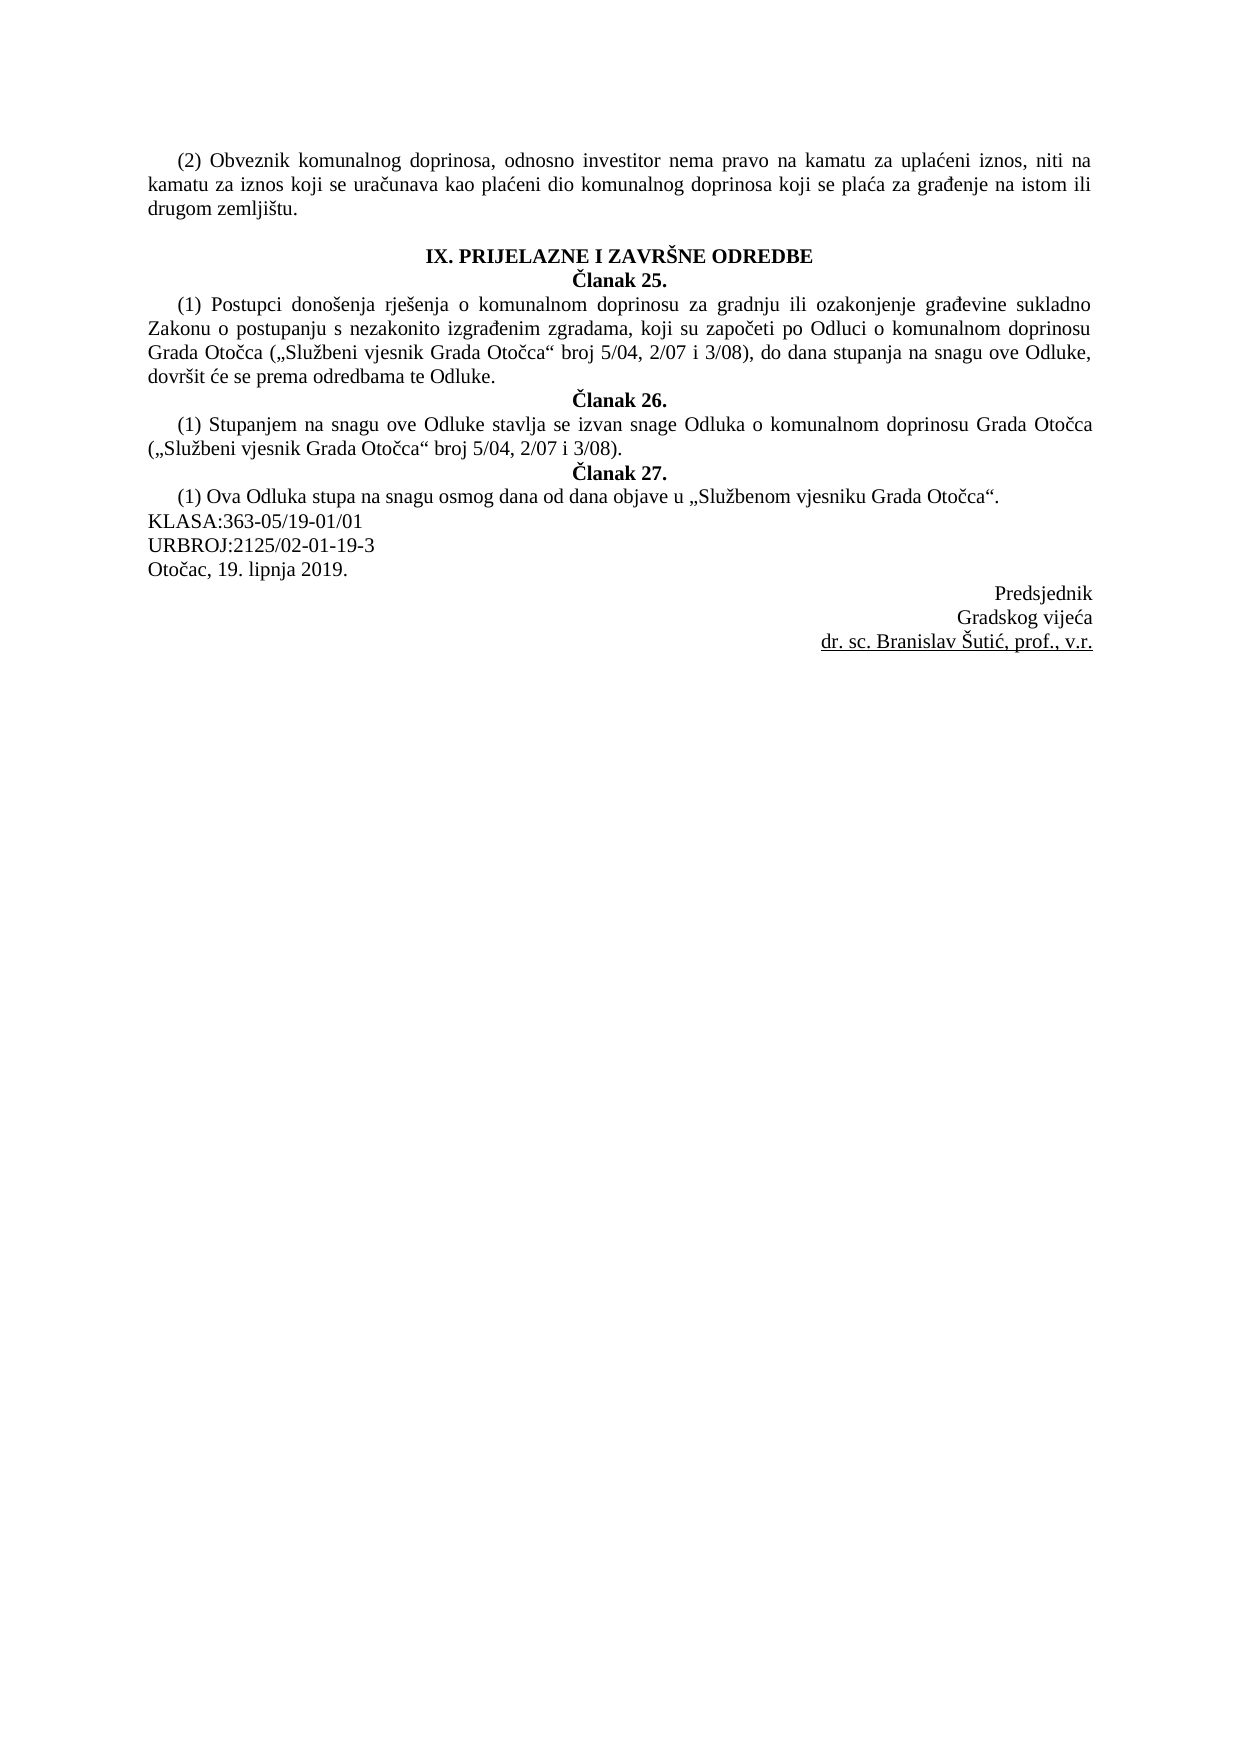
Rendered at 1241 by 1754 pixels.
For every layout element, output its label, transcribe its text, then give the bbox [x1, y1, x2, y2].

text Članak 27. [148, 460, 1091, 484]
text (1) Ova Odluka stupa na snagu osmog dana od dana objave u „Službenom vjesniku Grada Otočca“. [148, 484, 1093, 508]
text (2) Obveznik komunalnog doprinosa, odnosno investitor nema pravo na kamatu za uplaćeni iznos, niti na kamatu za iznos koji se uračunava kao plaćeni dio komunalnog doprinosa koji se plaća za građenje na istom ili drugom zemljištu. [148, 148, 1091, 220]
text Gradskog vijeća [620, 605, 1093, 629]
text KLASA:363-05/19-01/01 [148, 508, 1093, 533]
text IX. PRIJELAZNE I ZAVRŠNE ODREDBE [148, 244, 1091, 268]
text URBROJ:2125/02-01-19-3 [148, 533, 1093, 557]
text (1) Stupanjem na snagu ove Odluke stavlja se izvan snage Odluka o komunalnom doprinosu Grada Otočca („Službeni vjesnik Grada Otočca“ broj 5/04, 2/07 i 3/08). [148, 412, 1093, 460]
text Članak 26. [148, 388, 1091, 412]
text Otočac, 19. lipnja 2019. [148, 557, 1093, 581]
text (1) Postupci donošenja rješenja o komunalnom doprinosu za gradnju ili ozakonjenje građevine sukladno Zakonu o postupanju s nezakonito izgrađenim zgradama, koji su započeti po Odluci o komunalnom doprinosu Grada Otočca („Službeni vjesnik Grada Otočca“ broj 5/04, 2/07 i 3/08), do dana stupanja na snagu ove Odluke, dovršit će se prema odredbama te Odluke. [148, 292, 1091, 388]
text Predsjednik [620, 581, 1093, 605]
text dr. sc. Branislav Šutić, prof., v.r. [620, 629, 1093, 653]
text Članak 25. [148, 268, 1091, 292]
